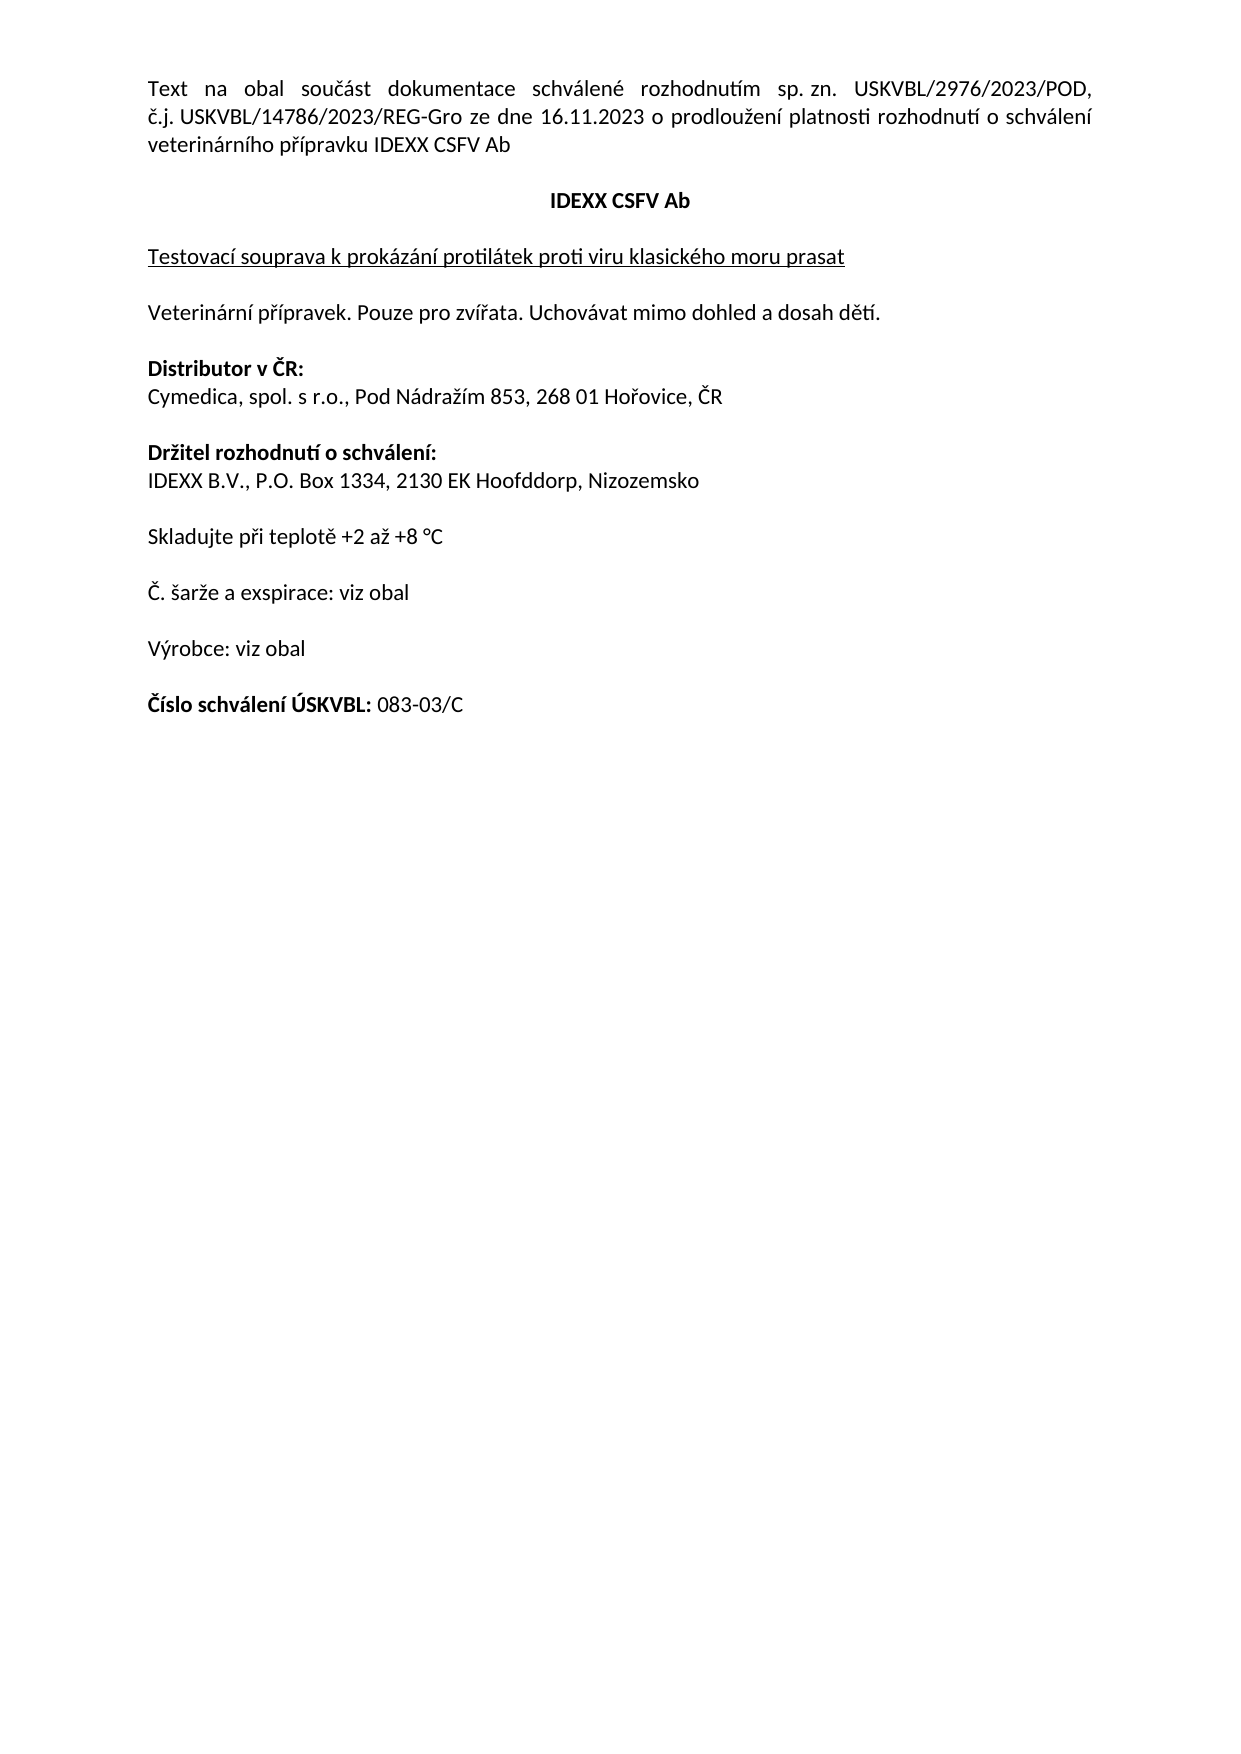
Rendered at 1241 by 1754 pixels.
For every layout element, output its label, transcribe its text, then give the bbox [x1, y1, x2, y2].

text Distributor v ČR: [148, 354, 1093, 382]
text Veterinární přípravek. Pouze pro zvířata. Uchovávat mimo dohled a dosah dětí. [148, 298, 1093, 326]
text IDEXX B.V., P.O. Box 1334, 2130 EK Hoofddorp, Nizozemsko [148, 466, 1093, 494]
text Cymedica, spol. s r.o., Pod Nádražím 853, 268 01 Hořovice, ČR [148, 382, 1093, 410]
text Č. šarže a exspirace: viz obal [148, 578, 1093, 606]
text Číslo schválení ÚSKVBL: 083-03/C [148, 690, 1093, 718]
text Skladujte při teplotě +2 až +8 °C [148, 522, 1093, 550]
text IDEXX CSFV Ab [148, 186, 1093, 214]
text Držitel rozhodnutí o schválení: [148, 438, 1093, 466]
text Výrobce: viz obal [148, 634, 1093, 662]
text Testovací souprava k prokázání protilátek proti viru klasického moru prasat [148, 242, 1093, 270]
